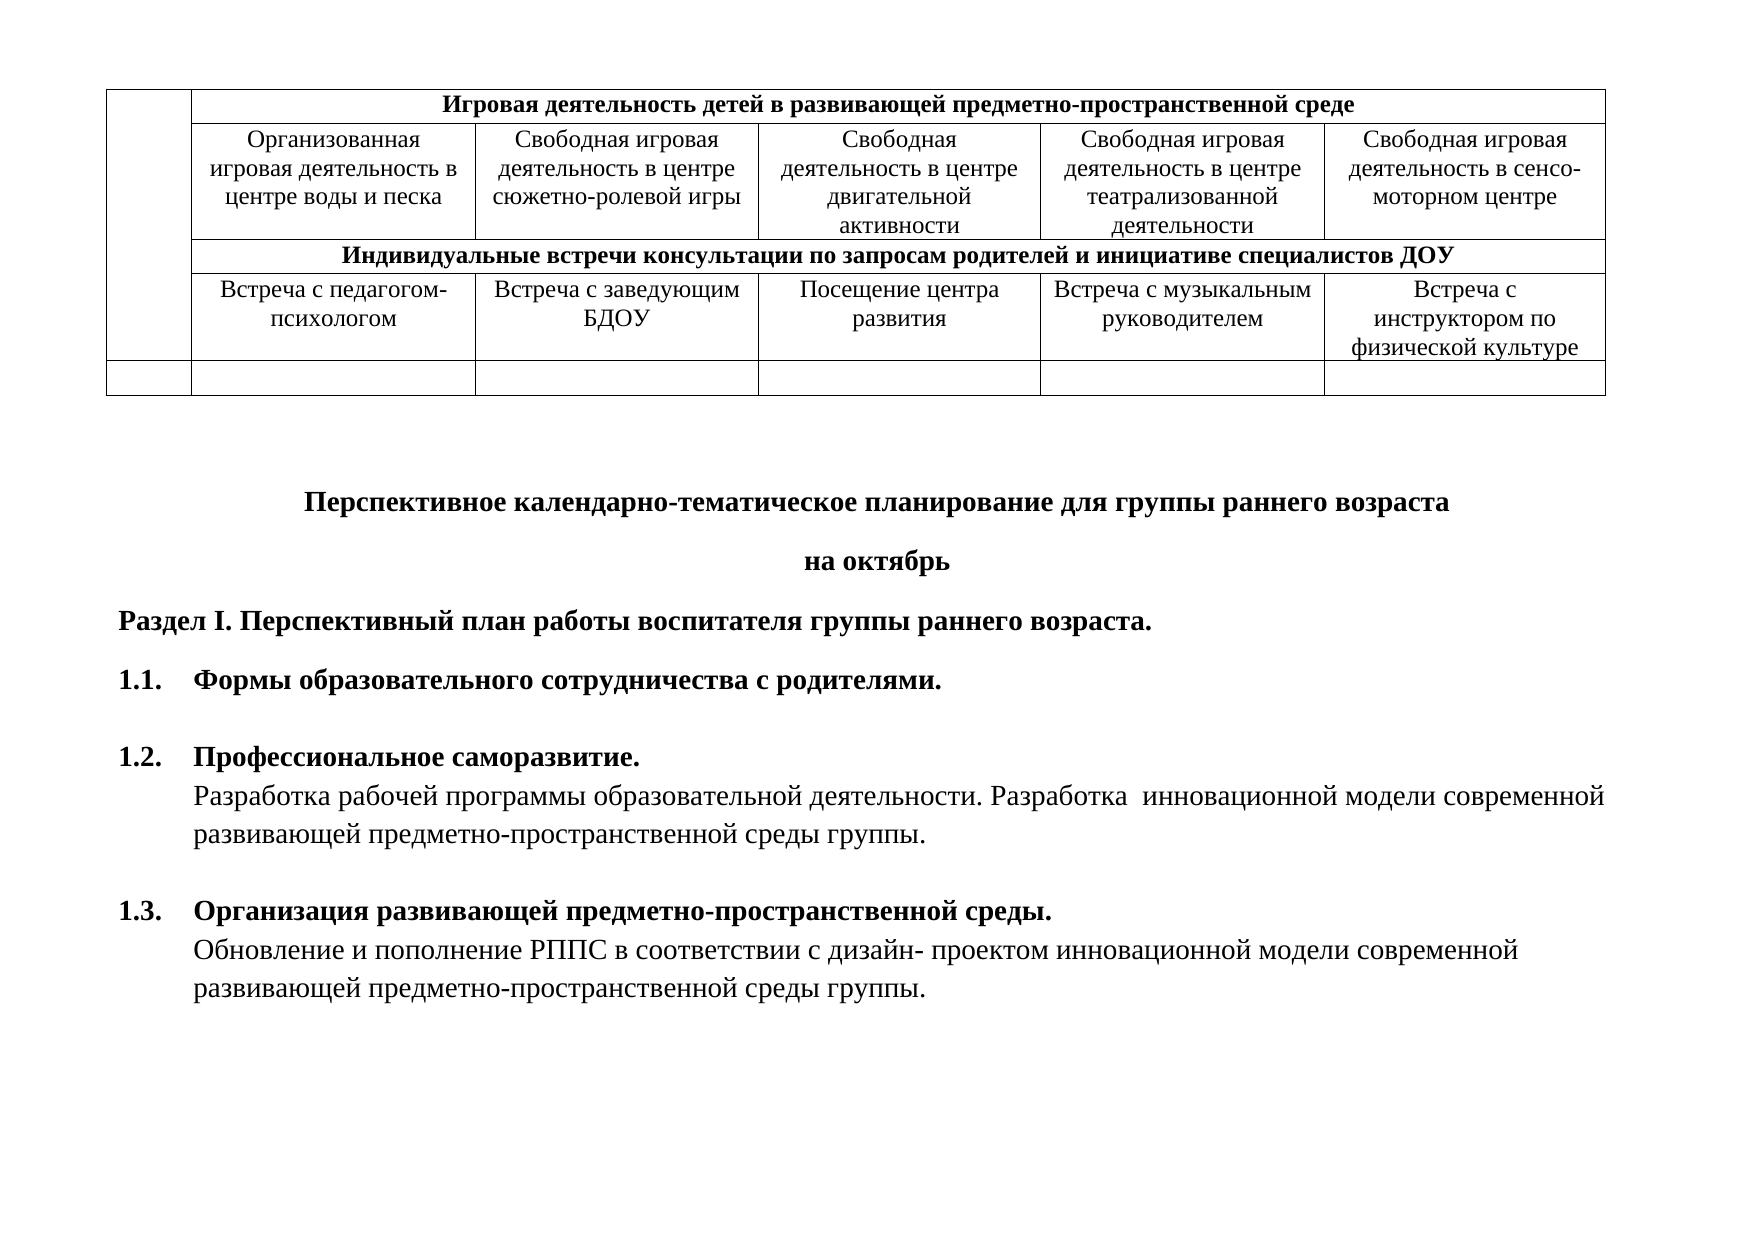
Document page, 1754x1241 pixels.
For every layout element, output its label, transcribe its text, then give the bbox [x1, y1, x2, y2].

text Перспективное календарно-тематическое планирование для группы раннего возраста [118, 484, 1636, 517]
text Раздел I. Перспективный план работы воспитателя группы раннего возраста. [118, 603, 1636, 636]
list Формы образовательного сотрудничества с родителями. [118, 662, 1636, 696]
table_cell Игровая деятельность детей в развивающей предметно-пространственной среде [192, 90, 1605, 123]
table_cell Свободная игровая деятельность в центре сюжетно-ролевой игры [476, 124, 758, 239]
table_cell Посещение центра развития [759, 274, 1040, 360]
table_cell [1325, 361, 1605, 395]
table_cell [107, 361, 191, 395]
text на октябрь [118, 543, 1636, 577]
list Профессиональное саморазвитие. [118, 739, 1636, 773]
table_cell Свободная деятельность в центре двигательной активности [759, 124, 1040, 239]
table_cell [759, 361, 1040, 395]
table_cell Встреча с заведующим БДОУ [476, 274, 758, 360]
table_cell Организованная игровая деятельность в центре воды и песка [192, 124, 475, 239]
list Организация развивающей предметно-пространственной среды. [118, 893, 1636, 927]
text Обновление и пополнение РППС в соответствии с дизайн- проектом инновационной модели современной развивающей предметно-пространственной среды группы. [193, 932, 1636, 1004]
table_cell Свободная игровая деятельность в сенсо-моторном центре [1325, 124, 1605, 239]
table_cell [192, 361, 475, 395]
table_cell Встреча с педагогом-психологом [192, 274, 475, 360]
table_cell Индивидуальные встречи консультации по запросам родителей и инициативе специалистов ДОУ [192, 240, 1605, 273]
text Разработка рабочей программы образовательной деятельности. Разработка инновационной модели современной развивающей предметно-пространственной среды группы. [193, 778, 1636, 850]
table_cell [476, 361, 758, 395]
table_cell Свободная игровая деятельность в центре театрализованной деятельности [1041, 124, 1324, 239]
table_cell Встреча с музыкальным руководителем [1041, 274, 1324, 360]
table_cell Встреча с инструктором по физической культуре [1325, 274, 1605, 360]
table_cell [1041, 361, 1324, 395]
